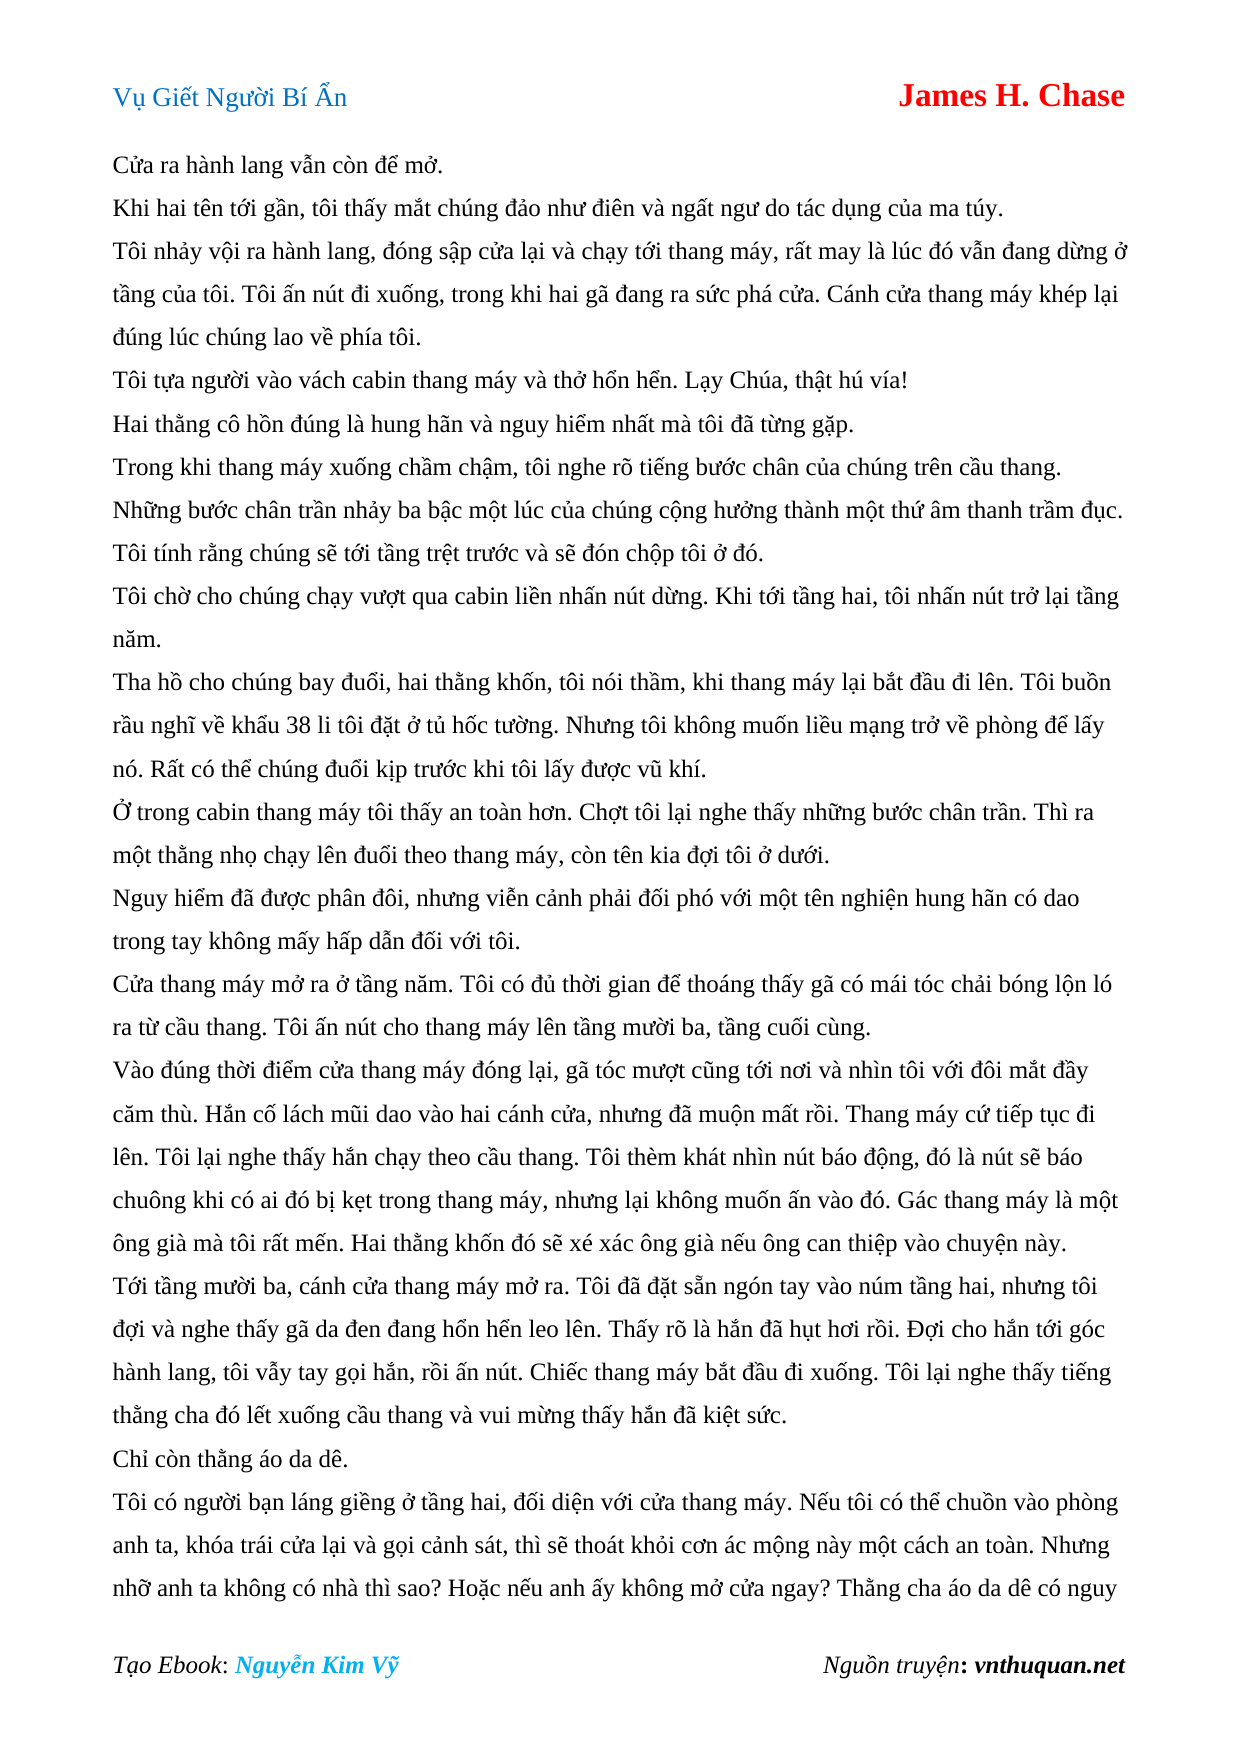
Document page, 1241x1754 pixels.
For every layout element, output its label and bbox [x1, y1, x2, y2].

text [112, 150, 1128, 1602]
